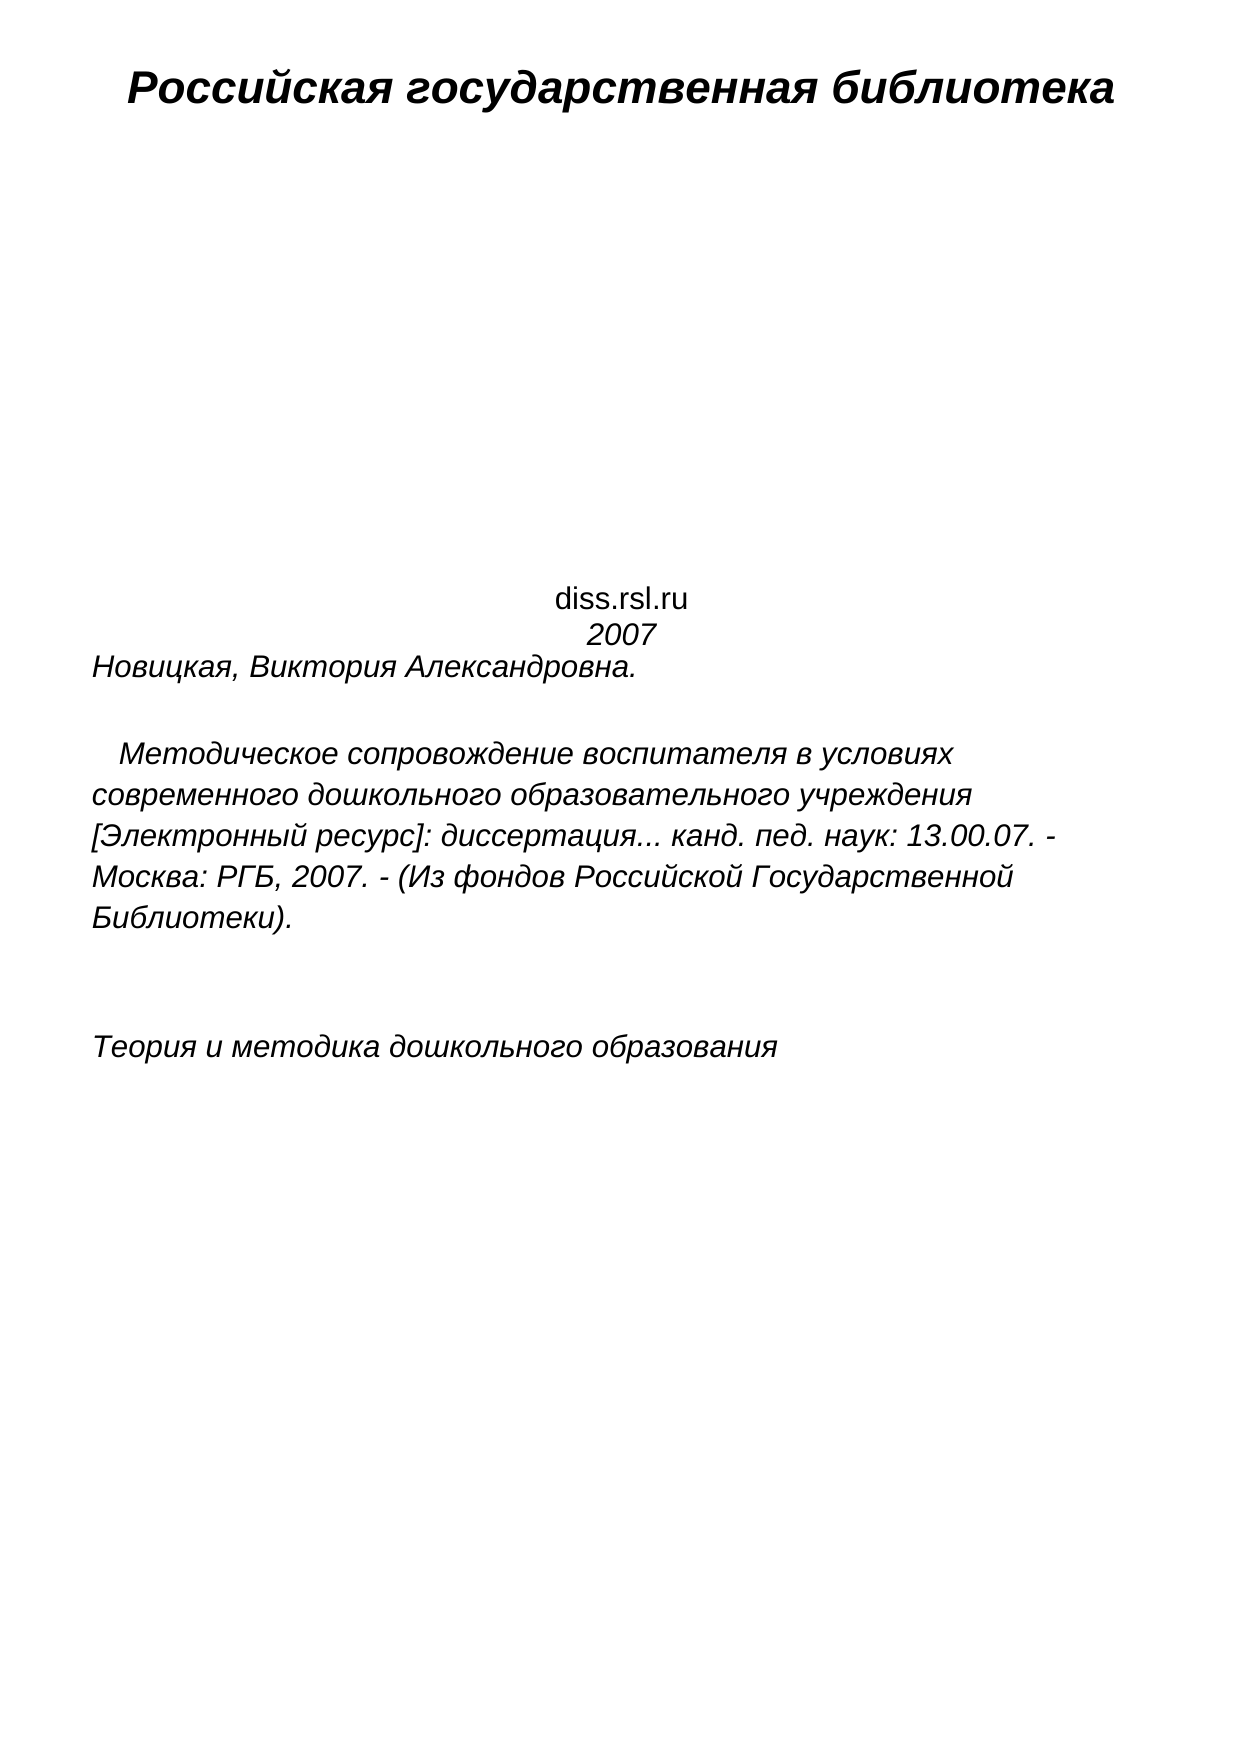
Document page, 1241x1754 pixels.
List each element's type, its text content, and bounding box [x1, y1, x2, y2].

text Методическое сопровождение воспитателя в условиях современного дошкольного образовательного учреждения [Электронный ресурс]: диссертация... канд. пед. наук: 13.00.07. - Москва: РГБ, 2007. - (Из фондов Российской Государственной Библиотеки). [92, 732, 1122, 937]
text Новицкая, Виктория Александровна. [92, 652, 1153, 683]
text diss.rsl.ru [89, 584, 1153, 616]
text 2007 [89, 621, 1153, 652]
text Российская государственная библиотека [89, 67, 1153, 113]
text Теория и методика дошкольного образования [92, 1032, 1153, 1063]
